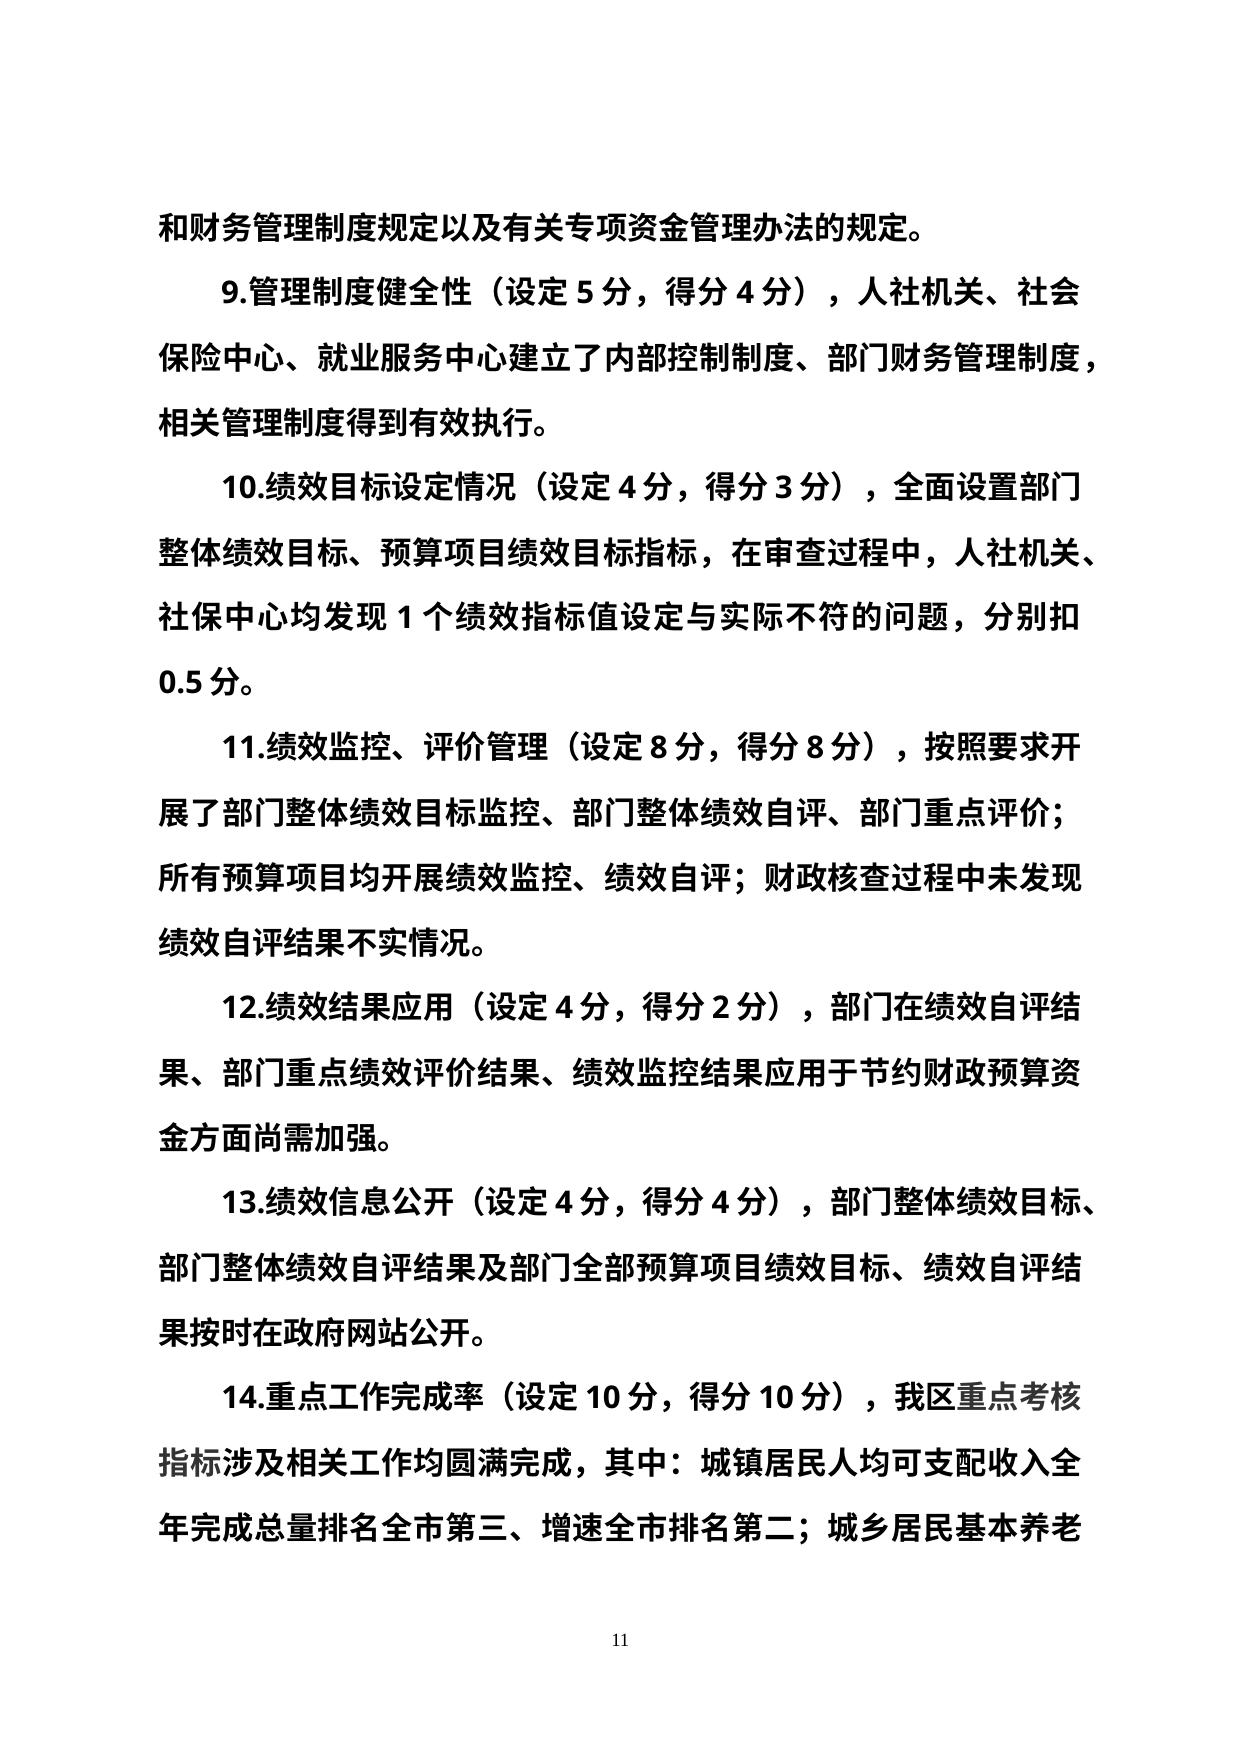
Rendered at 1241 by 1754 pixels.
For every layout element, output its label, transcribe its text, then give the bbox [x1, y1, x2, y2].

text 13.绩效信息公开（设定4分，得分4分），部门整体绩效目标、部门整体绩效自评结果及部门全部预算项目绩效目标、绩效自评结果按时在政府网站公开。 [158, 1168, 1082, 1363]
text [158, 193, 1082, 258]
text 12.绩效结果应用（设定4分，得分2分），部门在绩效自评结果、部门重点绩效评价结果、绩效监控结果应用于节约财政预算资金方面尚需加强。 [158, 973, 1082, 1168]
text 10.绩效目标设定情况（设定4分，得分3分），全面设置部门整体绩效目标、预算项目绩效目标指标，在审查过程中，人社机关、社保中心均发现1个绩效指标值设定与实际不符的问题，分别扣0.5分。 [158, 453, 1082, 713]
text 11.绩效监控、评价管理（设定8分，得分8分），按照要求开展了部门整体绩效目标监控、部门整体绩效自评、部门重点评价；所有预算项目均开展绩效监控、绩效自评；财政核查过程中未发现绩效自评结果不实情况。 [158, 713, 1082, 973]
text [158, 1363, 1082, 1558]
text 9.管理制度健全性（设定5分，得分4分），人社机关、社会保险中心、就业服务中心建立了内部控制制度、部门财务管理制度，相关管理制度得到有效执行。 [158, 258, 1082, 453]
